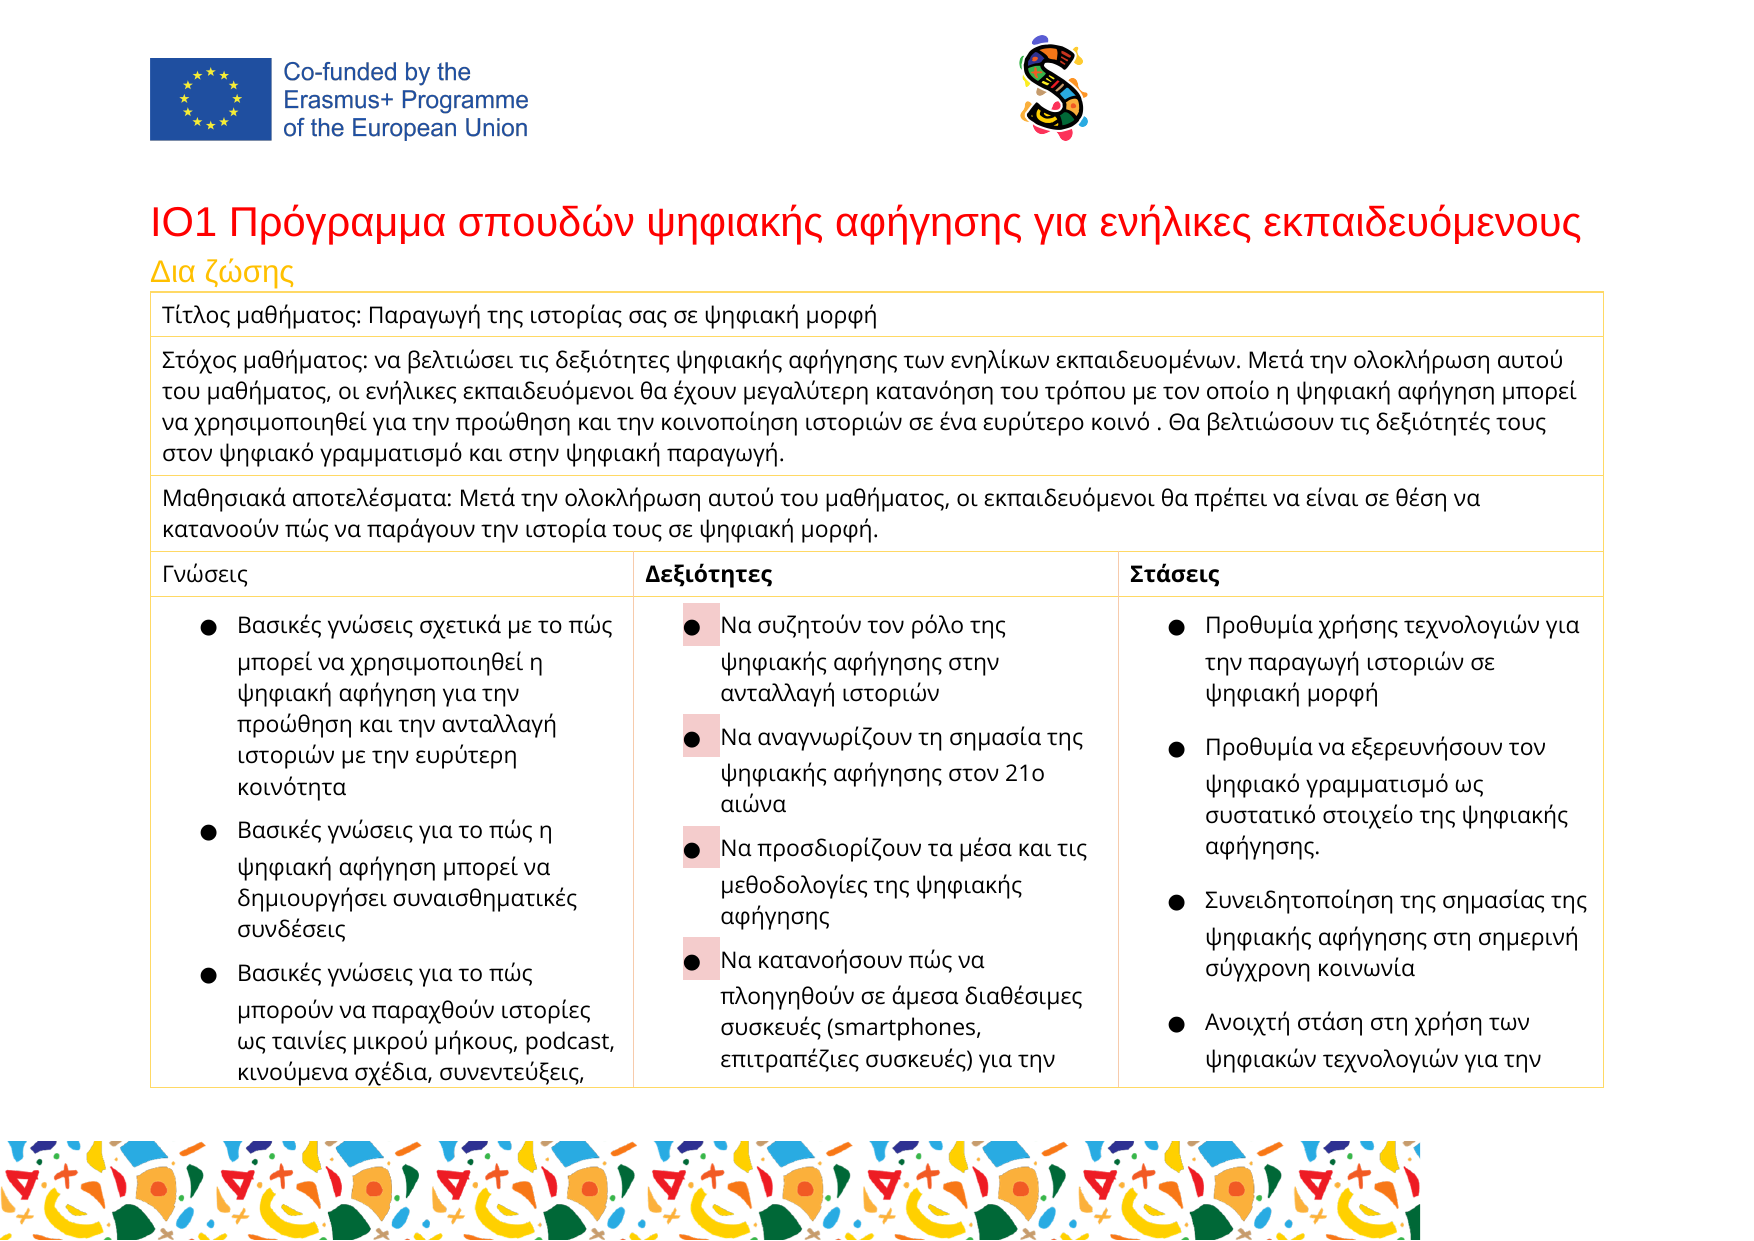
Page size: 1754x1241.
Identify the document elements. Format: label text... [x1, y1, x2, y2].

table_cell Γνώσεις [151, 552, 633, 596]
table_cell Δεξιότητες [634, 552, 1118, 596]
picture [0, 1141, 1421, 1240]
table_cell Στόχος μαθήματος: να βελτιώσει τις δεξιότητες ψηφιακής αφήγησης των ενηλίκων εκπαιδευομένων. Μετά την ολοκλήρωση αυτού του μαθήματος, οι ενήλικες εκπαιδευόμενοι θα έχουν μεγαλύτερη κατανόηση του τρόπου με τον οποίο η ψηφιακή αφήγηση μπορεί να χρησιμοποιηθεί για την προώθηση και την κοινοποίηση ιστοριών σε ένα ευρύτερο κοινό . Θα βελτιώσουν τις δεξιότητές τους στον ψηφιακό γραμματισμό και στην ψηφιακή παραγωγή. [151, 337, 1603, 475]
table_cell Μαθησιακά αποτελέσματα: Μετά την ολοκλήρωση αυτού του μαθήματος, οι εκπαιδευόμενοι θα πρέπει να είναι σε θέση να κατανοούν πώς να παράγουν την ιστορία τους σε ψηφιακή μορφή. [151, 476, 1603, 551]
picture [1019, 35, 1088, 141]
table_cell Στάσεις [1119, 552, 1603, 596]
picture [150, 58, 528, 141]
table_header Τίτλος μαθήματος: Παραγωγή της ιστορίας σας σε ψηφιακή μορφή [151, 293, 1603, 336]
